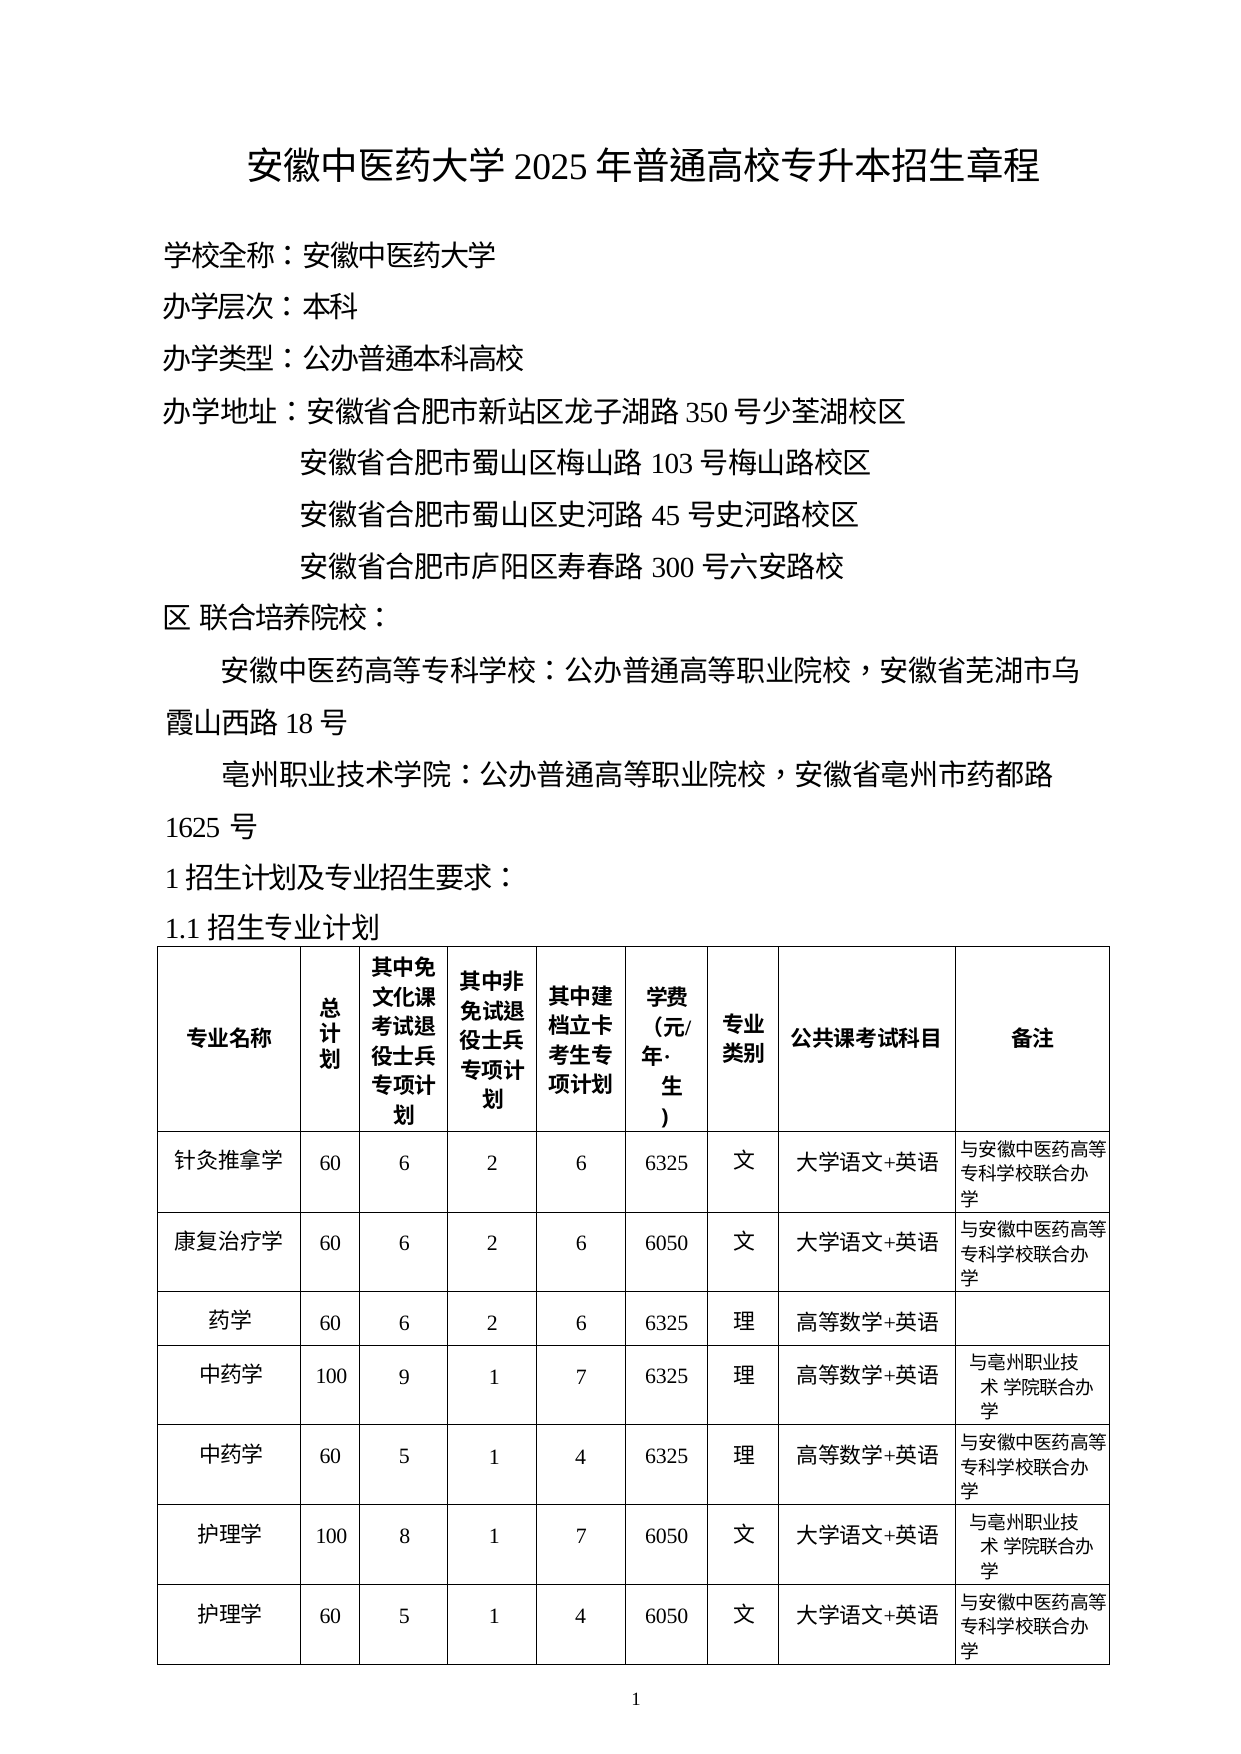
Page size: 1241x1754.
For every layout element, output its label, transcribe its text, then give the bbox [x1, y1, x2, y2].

table_cell 护理学 [158, 1585, 300, 1664]
table_cell 康复治疗学 [158, 1213, 300, 1291]
table_cell 与安徽中医药高等 专科学校联合办学 [956, 1132, 1109, 1211]
table_cell 高等数学+英语 [779, 1425, 955, 1504]
table_cell 1 [448, 1425, 536, 1504]
table_cell 文 [708, 1132, 778, 1211]
table_cell 与亳州职业技术 学院联合办学 [956, 1505, 1109, 1584]
table_cell 9 [360, 1346, 447, 1424]
table_cell 理 [708, 1425, 778, 1504]
table_header 学费 （元/ 年·生 ) [626, 947, 707, 1131]
table_cell 药学 [158, 1292, 300, 1344]
text 安徽中医药高等专科学校：公办普通高等职业院校，安徽省芜湖市乌 霞山西路18号 [165, 650, 1082, 742]
table_cell 6 [537, 1132, 625, 1211]
table_cell 大学语文+英语 [779, 1132, 955, 1211]
table_cell 6050 [626, 1585, 707, 1664]
table_cell 60 [301, 1425, 359, 1504]
table_cell 2 [448, 1292, 536, 1344]
table_cell 6325 [626, 1346, 707, 1424]
table_cell 针灸推拿学 [158, 1132, 300, 1211]
table_cell 与安徽中医药高等 专科学校联合办学 [956, 1585, 1109, 1664]
text 办学类型：公办普通本科高校 [163, 341, 1110, 377]
text 办学层次：本科 [163, 289, 1110, 325]
table_cell 文 [708, 1585, 778, 1664]
table_header 公共课考试科目 [779, 947, 955, 1131]
table_cell 6325 [626, 1425, 707, 1504]
table_cell 5 [360, 1585, 447, 1664]
table_header 总计划 [301, 947, 359, 1131]
table_cell 60 [301, 1292, 359, 1344]
table_cell 1 [448, 1585, 536, 1664]
table_cell 4 [537, 1425, 625, 1504]
table_cell 1 [448, 1505, 536, 1584]
table_header 其中免 文化课 考试退 役士兵 专项计 划 [360, 947, 447, 1131]
table_cell 5 [360, 1425, 447, 1504]
table_cell 2 [448, 1132, 536, 1211]
table_cell 6 [360, 1132, 447, 1211]
table_cell 护理学 [158, 1505, 300, 1584]
text 办学地址：安徽省合肥市新站区龙子湖路350号少荃湖校区 [163, 392, 1110, 430]
table_cell 6 [537, 1213, 625, 1291]
table_header 其中建 档立卡 考生专 项计划 [537, 947, 625, 1131]
table_cell 4 [537, 1585, 625, 1664]
table_cell 6325 [626, 1292, 707, 1344]
table_cell 6325 [626, 1132, 707, 1211]
table_header 专业名称 [158, 947, 300, 1131]
text 安徽省合肥市庐阳区寿春路 300 号六安路校区 联合培养院校： [162, 546, 872, 637]
table_cell [956, 1292, 1109, 1344]
table_cell 6 [360, 1292, 447, 1344]
table_cell 7 [537, 1346, 625, 1424]
table_cell 6050 [626, 1213, 707, 1291]
table_cell 高等数学+英语 [779, 1292, 955, 1344]
table_cell 60 [301, 1132, 359, 1211]
table_cell 6 [537, 1292, 625, 1344]
table_cell 与安徽中医药高等 专科学校联合办学 [956, 1213, 1109, 1291]
table_header 其中非 免试退 役士兵 专项计 划 [448, 947, 536, 1131]
table_cell 文 [708, 1213, 778, 1291]
table_cell 文 [708, 1505, 778, 1584]
table_cell 高等数学+英语 [779, 1346, 955, 1424]
text 1.1 招生专业计划 [164, 910, 1110, 946]
table_cell 7 [537, 1505, 625, 1584]
table_cell 中药学 [158, 1346, 300, 1424]
text 1 招生计划及专业招生要求： [164, 858, 1110, 896]
table_cell 大学语文+英语 [779, 1585, 955, 1664]
table_cell 与安徽中医药高等 专科学校联合办学 [956, 1425, 1109, 1504]
table_cell 6 [360, 1213, 447, 1291]
table_cell 2 [448, 1213, 536, 1291]
table_cell 中药学 [158, 1425, 300, 1504]
table_cell 6050 [626, 1505, 707, 1584]
table_cell 1 [448, 1346, 536, 1424]
text 安徽中医药大学2025年普通高校专升本招生章程 [246, 140, 1110, 189]
text 安徽省合肥市蜀山区梅山路 103 号梅山路校区 [299, 443, 1110, 481]
table_header 备注 [956, 947, 1109, 1131]
text 学校全称：安徽中医药大学 [163, 238, 1110, 274]
table_header 专业 类别 [708, 947, 778, 1131]
table_cell 8 [360, 1505, 447, 1584]
table_cell 理 [708, 1292, 778, 1344]
table_cell 大学语文+英语 [779, 1213, 955, 1291]
table_cell 与亳州职业技术 学院联合办学 [956, 1346, 1109, 1424]
table_cell 60 [301, 1213, 359, 1291]
table_cell 60 [301, 1585, 359, 1664]
table_cell 理 [708, 1346, 778, 1424]
table_cell 100 [301, 1505, 359, 1584]
text 安徽省合肥市蜀山区史河路 45 号史河路校区 [299, 495, 1110, 533]
table_cell 大学语文+英语 [779, 1505, 955, 1584]
text 亳州职业技术学院：公办普通高等职业院校，安徽省亳州市药都路 1625 号 [164, 754, 1053, 846]
table_cell 100 [301, 1346, 359, 1424]
